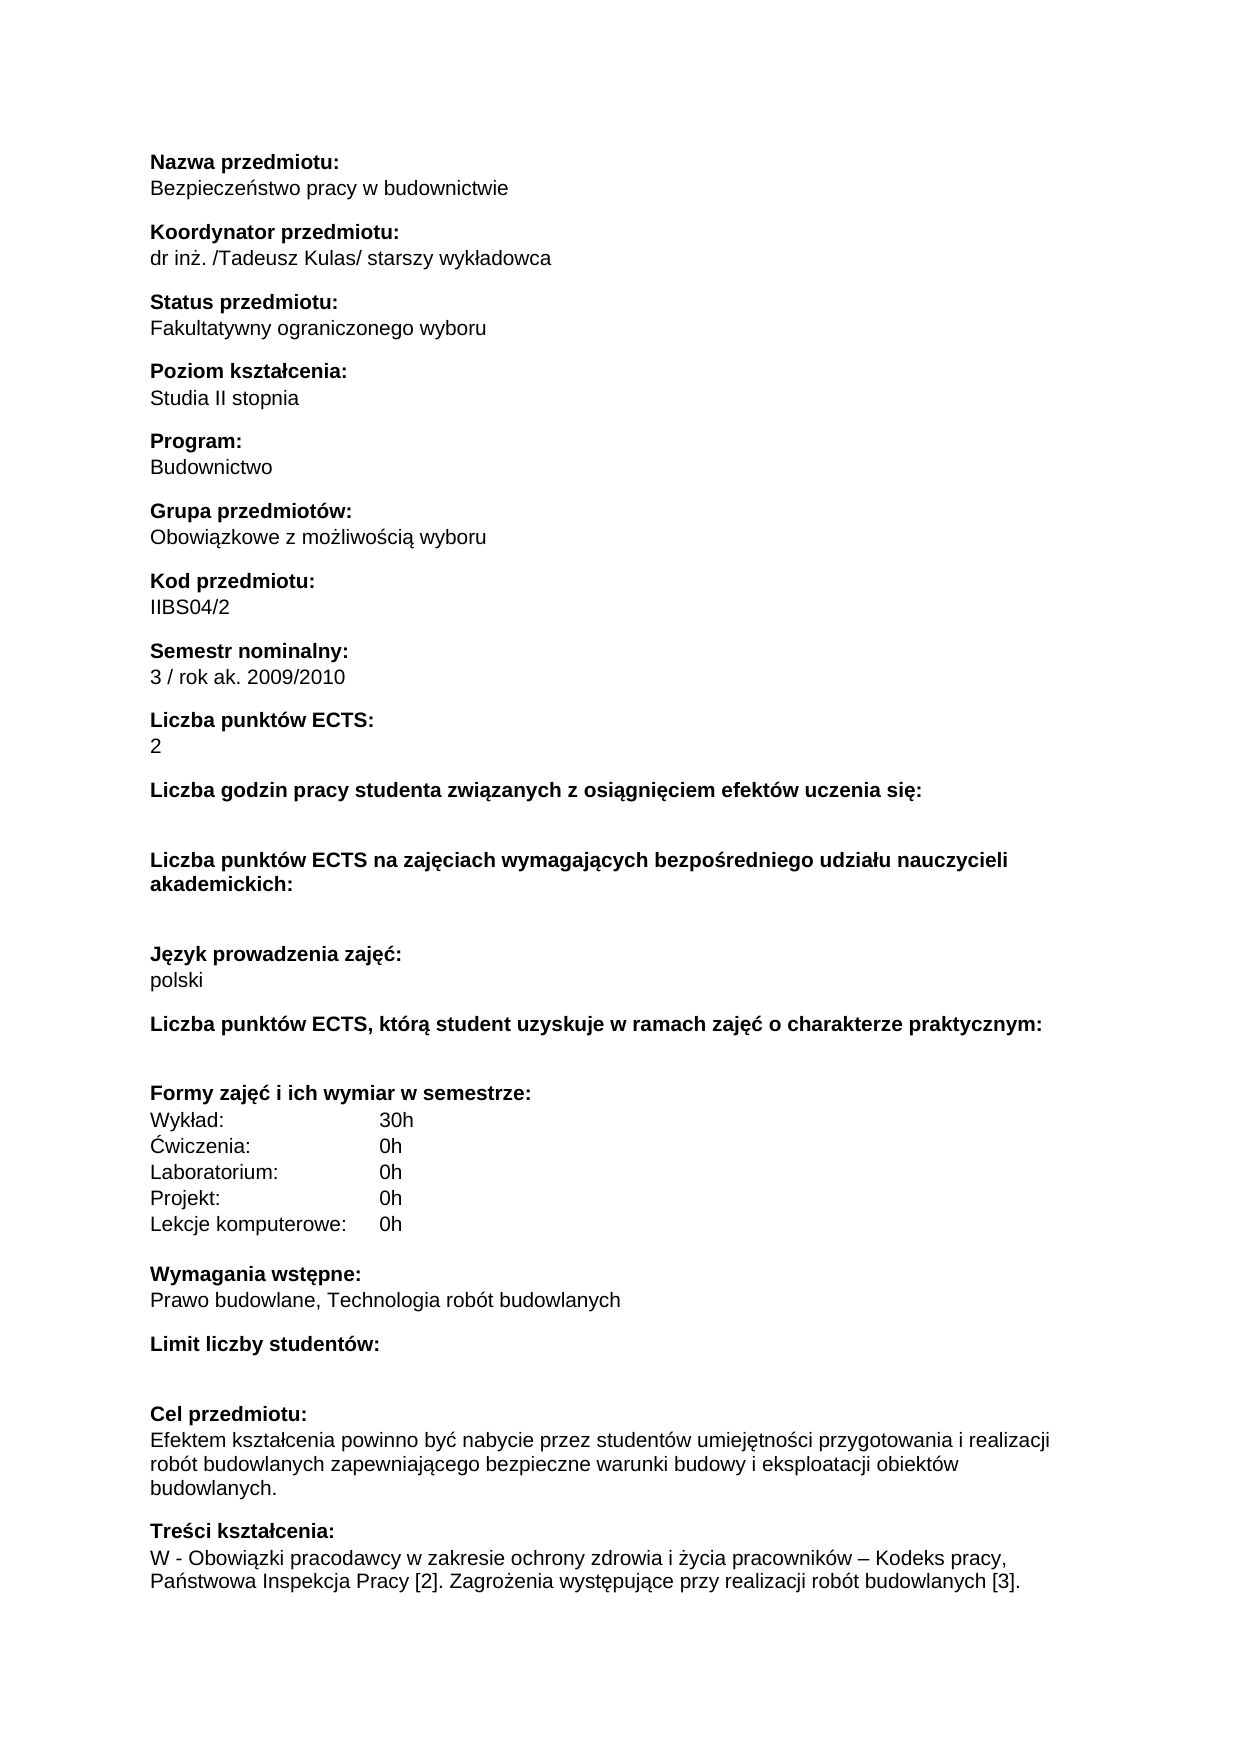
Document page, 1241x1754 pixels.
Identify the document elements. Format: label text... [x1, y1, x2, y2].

text Budownictwo [150, 455, 1090, 479]
text Liczba punktów ECTS: [150, 708, 1090, 732]
table_cell 0h [369, 1158, 597, 1184]
table_cell Laboratorium: [140, 1160, 367, 1184]
text Treści kształcenia: [150, 1519, 1090, 1543]
text Semestr nominalny: [150, 638, 1090, 662]
table_cell Ćwiczenia: [140, 1134, 367, 1158]
text Limit liczby studentów: [150, 1332, 1090, 1356]
table_cell 0h [369, 1184, 597, 1210]
text Grupa przedmiotów: [150, 499, 1090, 523]
text polski [150, 968, 1090, 992]
text Poziom kształcenia: [150, 359, 1090, 383]
table_header 30h [369, 1108, 597, 1132]
text Koordynator przedmiotu: [150, 220, 1090, 244]
text Status przedmiotu: [150, 289, 1090, 313]
text Liczba punktów ECTS na zajęciach wymagających bezpośredniego udziału nauczycieli akademickich: [150, 848, 1090, 896]
text 3 / rok ak. 2009/2010 [150, 664, 1090, 688]
text Formy zajęć i ich wymiar w semestrze: [150, 1081, 1090, 1105]
table_cell 0h [369, 1210, 597, 1236]
table_cell 0h [369, 1132, 597, 1158]
text Fakultatywny ograniczonego wyboru [150, 316, 1090, 339]
text Efektem kształcenia powinno być nabycie przez studentów umiejętności przygotowania i realizacji robót budowlanych zapewniającego bezpieczne warunki budowy i eksploatacji obiektów budowlanych. [150, 1428, 1090, 1499]
text Program: [150, 429, 1090, 453]
text dr inż. /Tadeusz Kulas/ starszy wykładowca [150, 246, 1090, 270]
text Cel przedmiotu: [150, 1402, 1090, 1426]
text Nazwa przedmiotu: [150, 150, 1090, 174]
text Studia II stopnia [150, 385, 1090, 409]
text Liczba punktów ECTS, którą student uzyskuje w ramach zajęć o charakterze praktycznym: [150, 1011, 1090, 1035]
text Język prowadzenia zajęć: [150, 942, 1090, 966]
text Bezpieczeństwo pracy w budownictwie [150, 176, 1090, 200]
text Prawo budowlane, Technologia robót budowlanych [150, 1288, 1090, 1312]
text Liczba godzin pracy studenta związanych z osiągnięciem efektów uczenia się: [150, 778, 1090, 802]
text Obowiązkowe z możliwością wyboru [150, 525, 1090, 549]
text Wymagania wstępne: [150, 1262, 1090, 1286]
table_cell Lekcje komputerowe: [140, 1212, 367, 1236]
text IIBS04/2 [150, 595, 1090, 619]
text Kod przedmiotu: [150, 569, 1090, 593]
table_cell Projekt: [140, 1186, 367, 1210]
text 2 [150, 734, 1090, 758]
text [150, 1545, 1090, 1593]
table_header Wykład: [140, 1108, 367, 1132]
